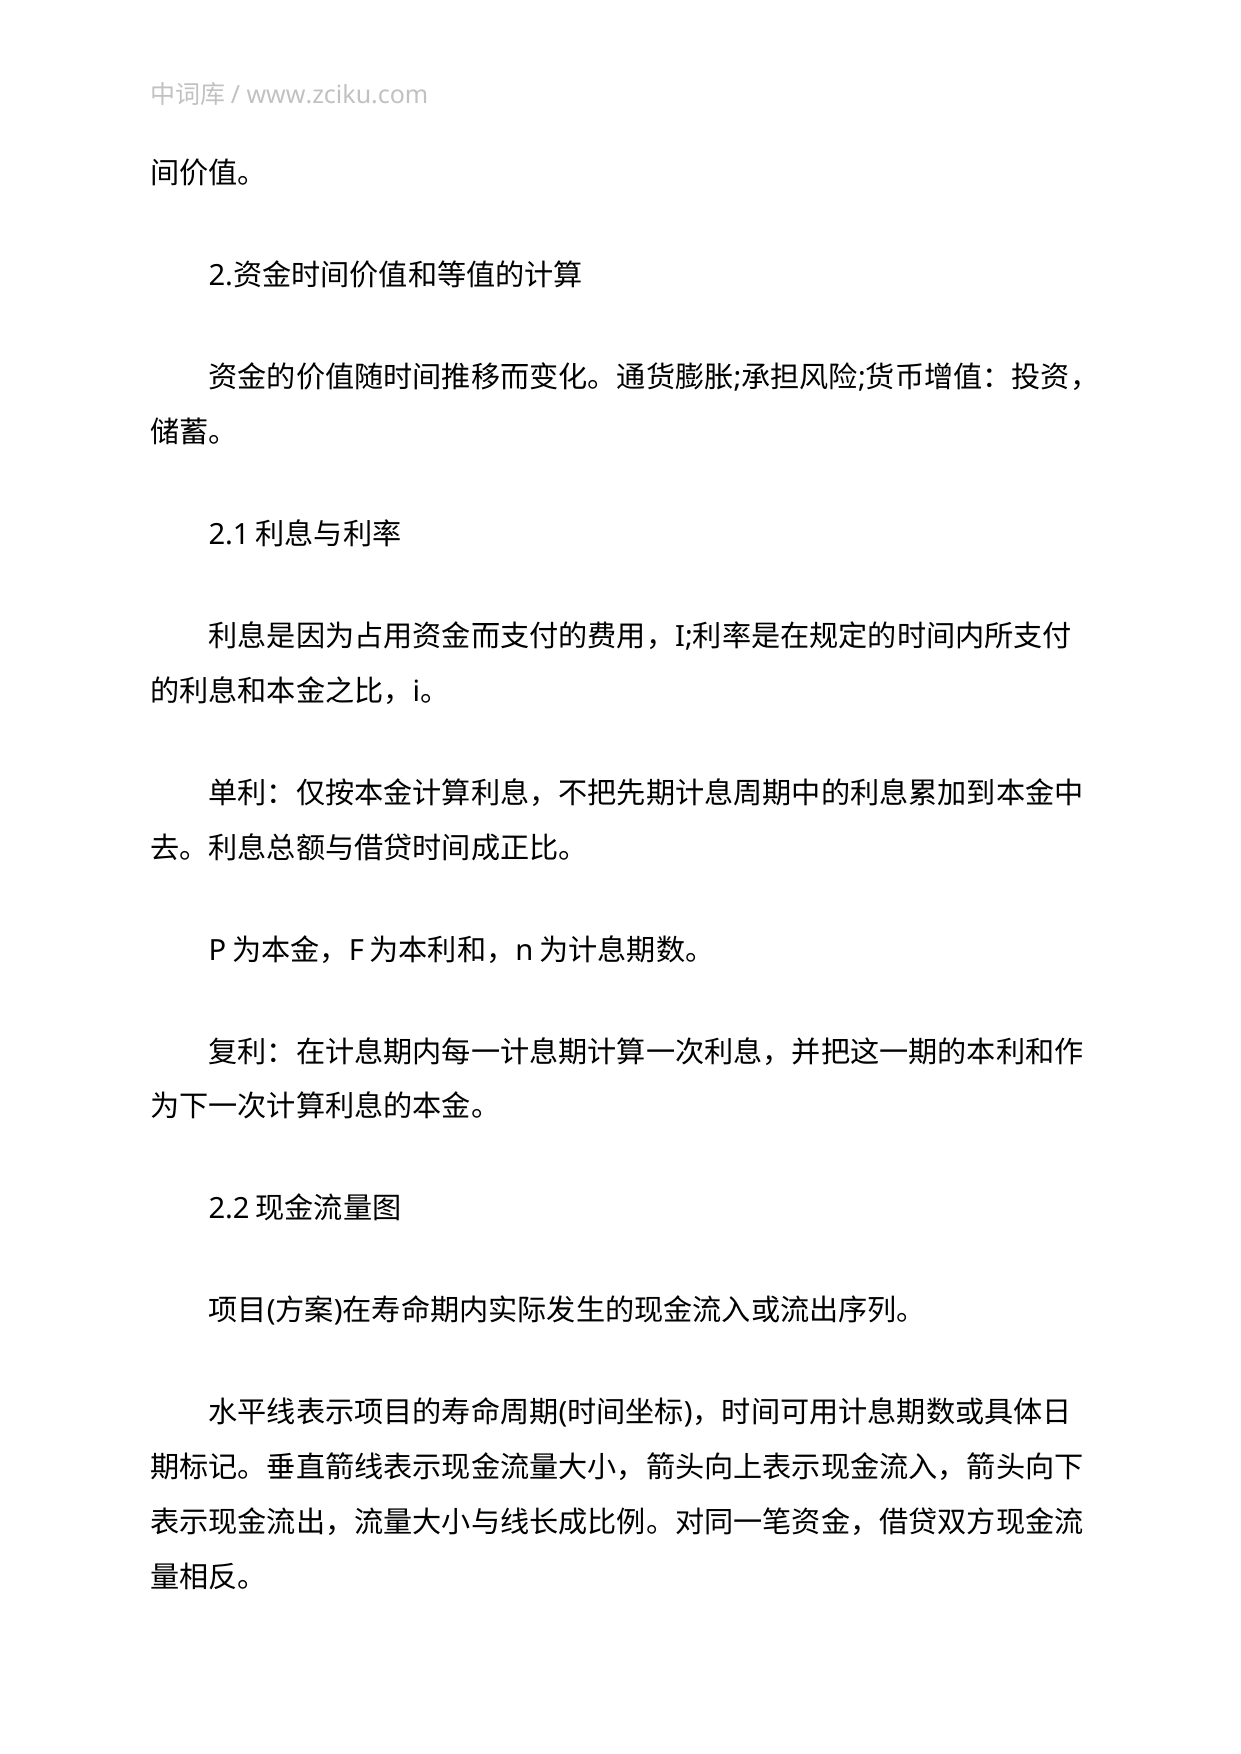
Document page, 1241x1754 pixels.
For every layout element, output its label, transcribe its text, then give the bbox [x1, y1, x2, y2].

text 项目(方案)在寿命期内实际发生的现金流入或流出序列。 [150, 1287, 1090, 1329]
text 复利：在计息期内每一计息期计算一次利息，并把这一期的本利和作为下一次计算利息的本金。 [150, 1028, 1090, 1125]
text 水平线表示项目的寿命周期(时间坐标)，时间可用计息期数或具体日期标记。垂直箭线表示现金流量大小，箭头向上表示现金流入，箭头向下表示现金流出，流量大小与线长成比例。对同一笔资金，借贷双方现金流量相反。 [150, 1389, 1090, 1596]
text P为本金，F为本利和，n为计息期数。 [150, 926, 1090, 968]
text 2.资金时间价值和等值的计算 [150, 252, 1090, 294]
text 2.1利息与利率 [150, 511, 1090, 553]
text 利息是因为占用资金而支付的费用，I;利率是在规定的时间内所支付的利息和本金之比，i。 [150, 612, 1090, 710]
text 2.2现金流量图 [150, 1185, 1090, 1227]
text 单利：仅按本金计算利息，不把先期计息周期中的利息累加到本金中去。利息总额与借贷时间成正比。 [150, 769, 1090, 867]
text 资金的价值随时间推移而变化。通货膨胀;承担风险;货币增值：投资，储蓄。 [150, 354, 1090, 451]
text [150, 150, 1090, 192]
